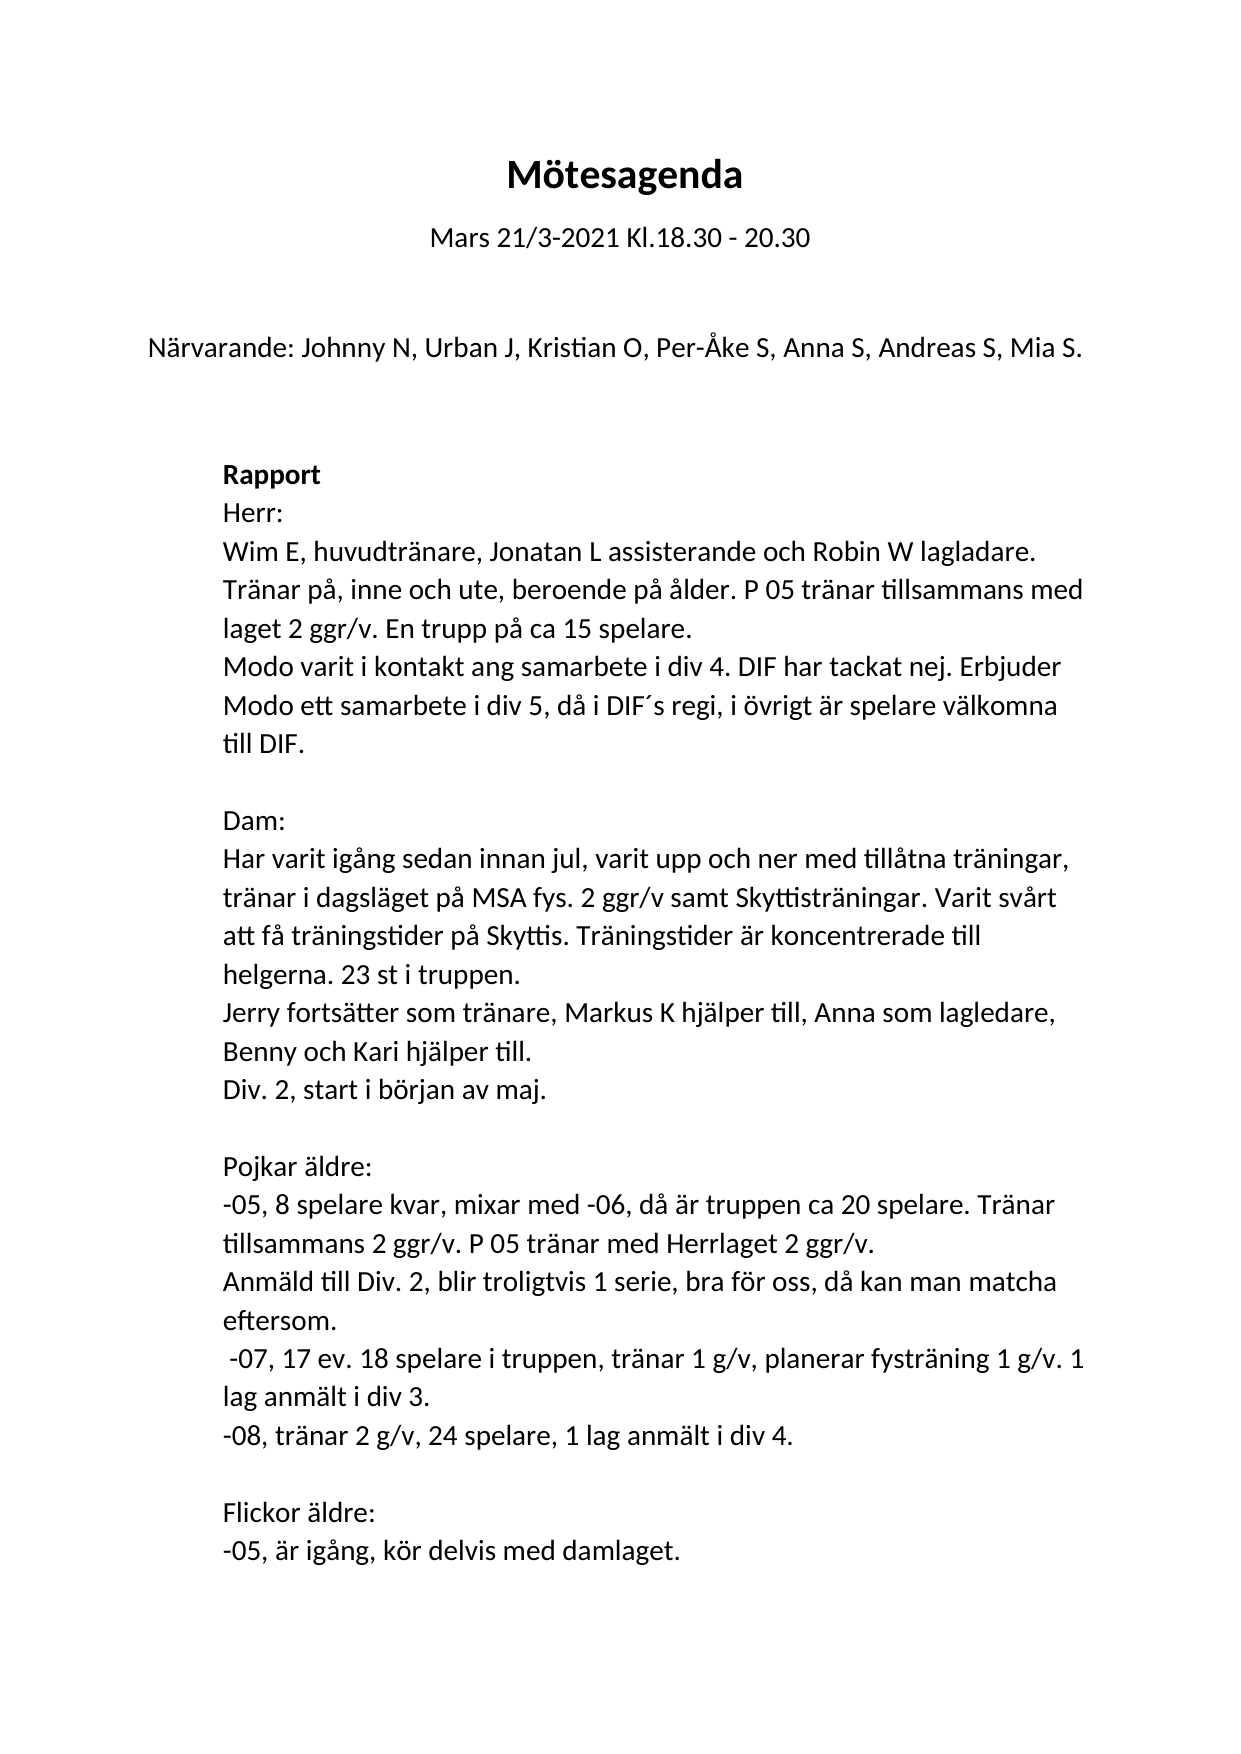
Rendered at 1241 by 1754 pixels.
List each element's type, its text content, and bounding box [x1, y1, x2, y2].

text Mars 21/3-2021 Kl.18.30 - 20.30 [148, 219, 1093, 255]
list Wim E, huvudtränare, Jonatan L assisterande och Robin W lagladare. [223, 533, 1093, 568]
text Mötesagenda [148, 148, 1093, 198]
list -08, tränar 2 g/v, 24 spelare, 1 lag anmält i div 4. [223, 1417, 1093, 1453]
list Rapport [223, 456, 1093, 492]
list Jerry fortsätter som tränare, Markus K hjälper till, Anna som lagledare, Benny och Kari hjälper till. [223, 994, 1093, 1068]
list Flickor äldre: [223, 1494, 1093, 1529]
list Tränar på, inne och ute, beroende på ålder. P 05 tränar tillsammans med laget 2 ggr/v. En trupp på ca 15 spelare. [223, 571, 1093, 645]
list -05, 8 spelare kvar, mixar med -06, då är truppen ca 20 spelare. Tränar tillsammans 2 ggr/v. P 05 tränar med Herrlaget 2 ggr/v. [223, 1186, 1093, 1260]
list Pojkar äldre: [223, 1148, 1093, 1183]
list Herr: [223, 494, 1093, 530]
list Anmäld till Div. 2, blir troligtvis 1 serie, bra för oss, då kan man matcha eftersom. [223, 1263, 1093, 1337]
list Har varit igång sedan innan jul, varit upp och ner med tillåtna träningar, tränar i dagsläget på MSA fys. 2 ggr/v samt Skyttisträningar. Varit svårt att få träningstider på Skyttis. Träningstider är koncentrerade till helgerna. 23 st i truppen. [223, 840, 1093, 991]
text Närvarande: Johnny N, Urban J, Kristian O, Per-Åke S, Anna S, Andreas S, Mia S. [148, 329, 1093, 365]
list Modo varit i kontakt ang samarbete i div 4. DIF har tackat nej. Erbjuder Modo ett samarbete i div 5, då i DIF´s regi, i övrigt är spelare välkomna till DIF. [223, 648, 1093, 761]
list -07, 17 ev. 18 spelare i truppen, tränar 1 g/v, planerar fysträning 1 g/v. 1 lag anmält i div 3. [223, 1340, 1093, 1414]
list -05, är igång, kör delvis med damlaget. [223, 1532, 1093, 1568]
list Dam: [223, 802, 1093, 838]
list Div. 2, start i början av maj. [223, 1071, 1093, 1107]
